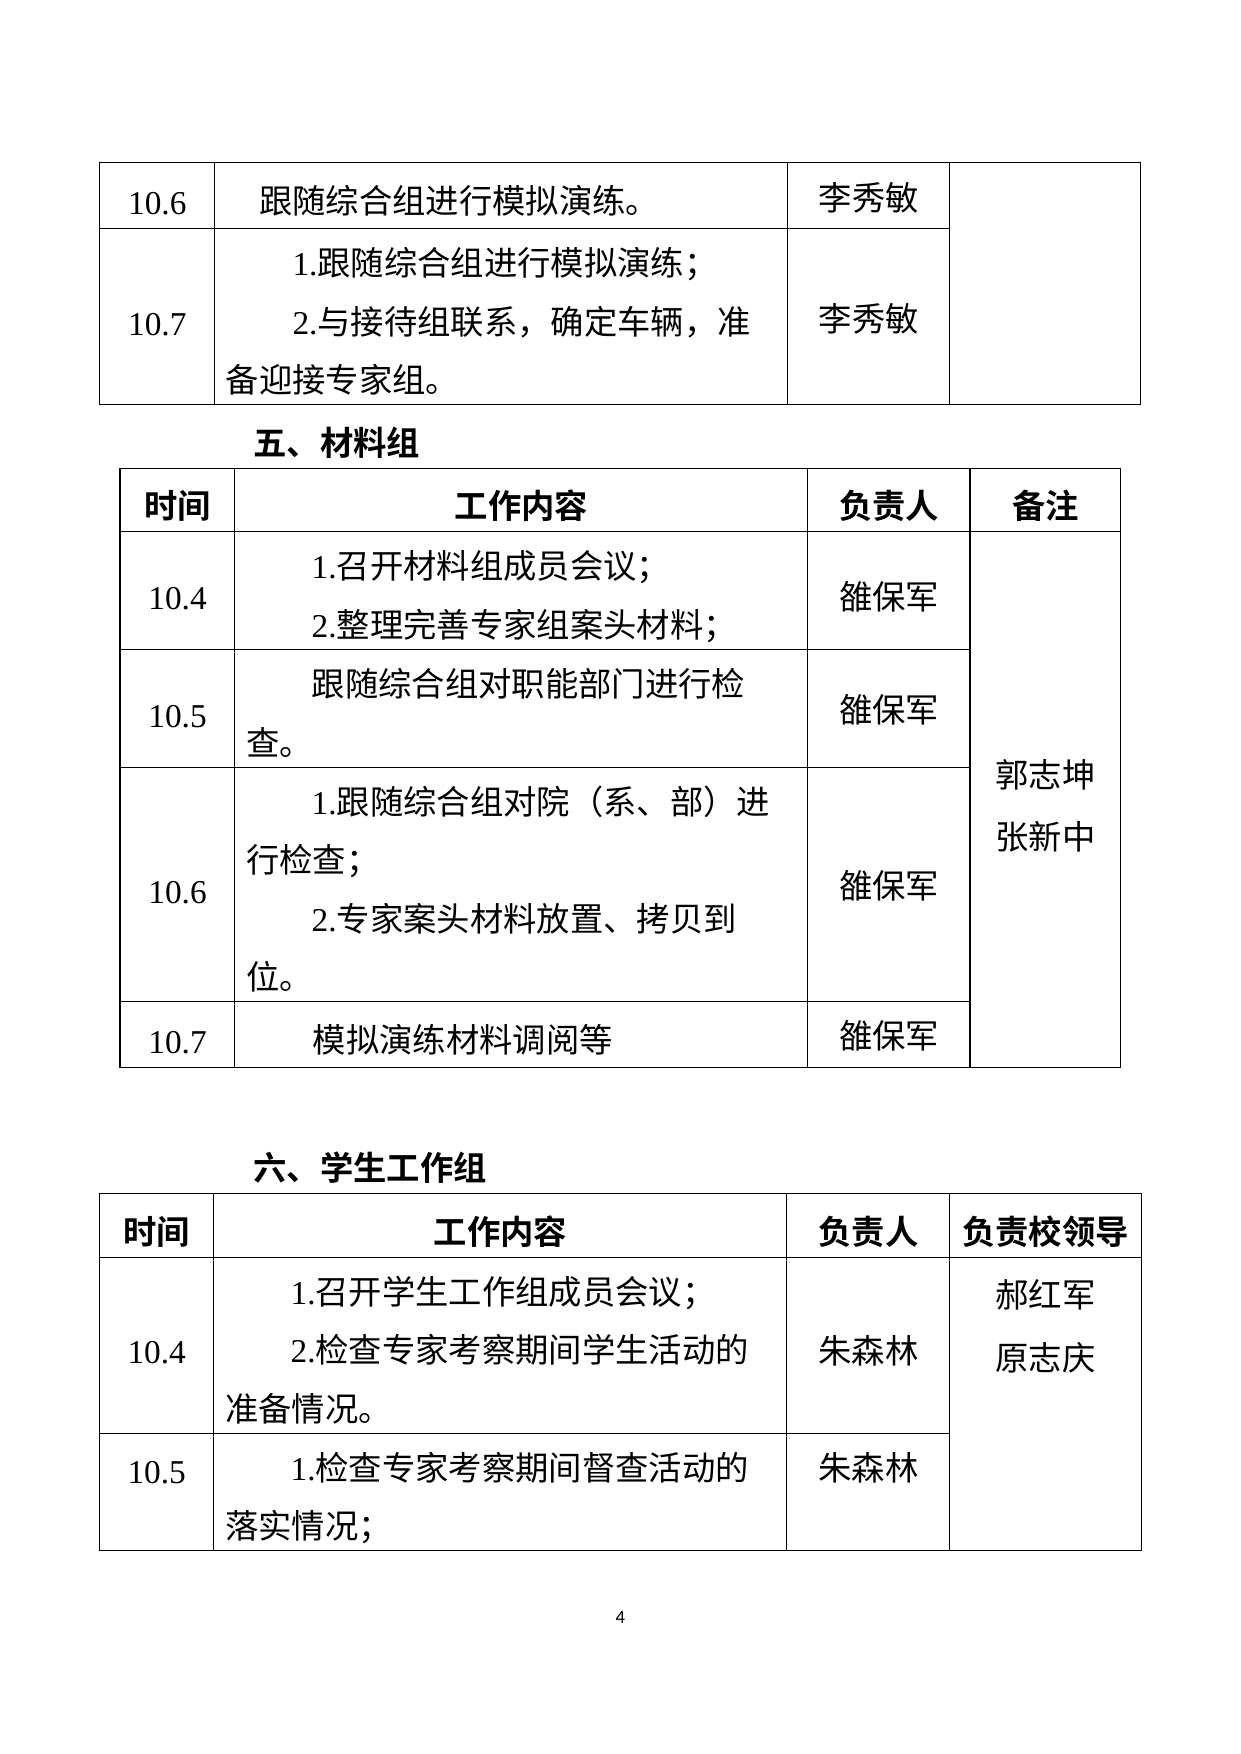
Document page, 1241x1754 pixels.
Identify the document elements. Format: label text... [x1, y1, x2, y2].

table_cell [214, 1434, 786, 1550]
table_cell 郝红军 原志庆 [950, 1258, 1141, 1550]
table_cell 朱森林 [787, 1434, 949, 1550]
table_cell 1.召开学生工作组成员会议； 2.检查专家考察期间学生活动的准备情况。 [214, 1258, 786, 1433]
table_header 时间 [121, 469, 234, 531]
table_cell 10.7 [121, 1002, 234, 1067]
table_cell 10.5 [121, 650, 234, 767]
table_cell 跟随综合组对职能部门进行检查。 [235, 650, 807, 767]
text 六、学生工作组 [187, 1131, 1053, 1193]
table_cell 模拟演练材料调阅等 [235, 1002, 807, 1067]
table_cell 跟随综合组进行模拟演练。 [215, 163, 787, 228]
table_header 备注 [971, 469, 1120, 531]
table_cell 10.4 [121, 532, 234, 649]
table_cell 10.6 [121, 768, 234, 1001]
table_cell 李秀敏 [788, 163, 949, 228]
table_header 工作内容 [214, 1194, 786, 1257]
table_cell 1.跟随综合组进行模拟演练； 2.与接待组联系，确定车辆，准备迎接专家组。 [215, 229, 787, 404]
table_cell 1.召开材料组成员会议； 2.整理完善专家组案头材料； [235, 532, 807, 649]
table_header 时间 [100, 1194, 213, 1257]
table_cell 李秀敏 [788, 229, 949, 404]
table_header 工作内容 [235, 469, 807, 531]
table_cell 郭志坤 张新中 [971, 532, 1120, 1067]
table_cell 朱森林 [787, 1258, 949, 1433]
table_header 负责校领导 [950, 1194, 1141, 1257]
table_cell 10.7 [100, 229, 214, 404]
table_header 负责人 [808, 469, 969, 531]
table_cell 雒保军 [808, 768, 969, 1001]
table_cell 10.5 [100, 1434, 213, 1550]
table_header 负责人 [787, 1194, 949, 1257]
table_cell 1.跟随综合组对院（系、部）进行检查； 2.专家案头材料放置、拷贝到位。 [235, 768, 807, 1001]
table_cell 10.6 [100, 163, 214, 228]
table_cell 雒保军 [808, 650, 969, 767]
table_cell 10.4 [100, 1258, 213, 1433]
table_cell 雒保军 [808, 532, 969, 649]
text 五、材料组 [187, 405, 1053, 468]
table_cell 雒保军 [808, 1002, 969, 1067]
